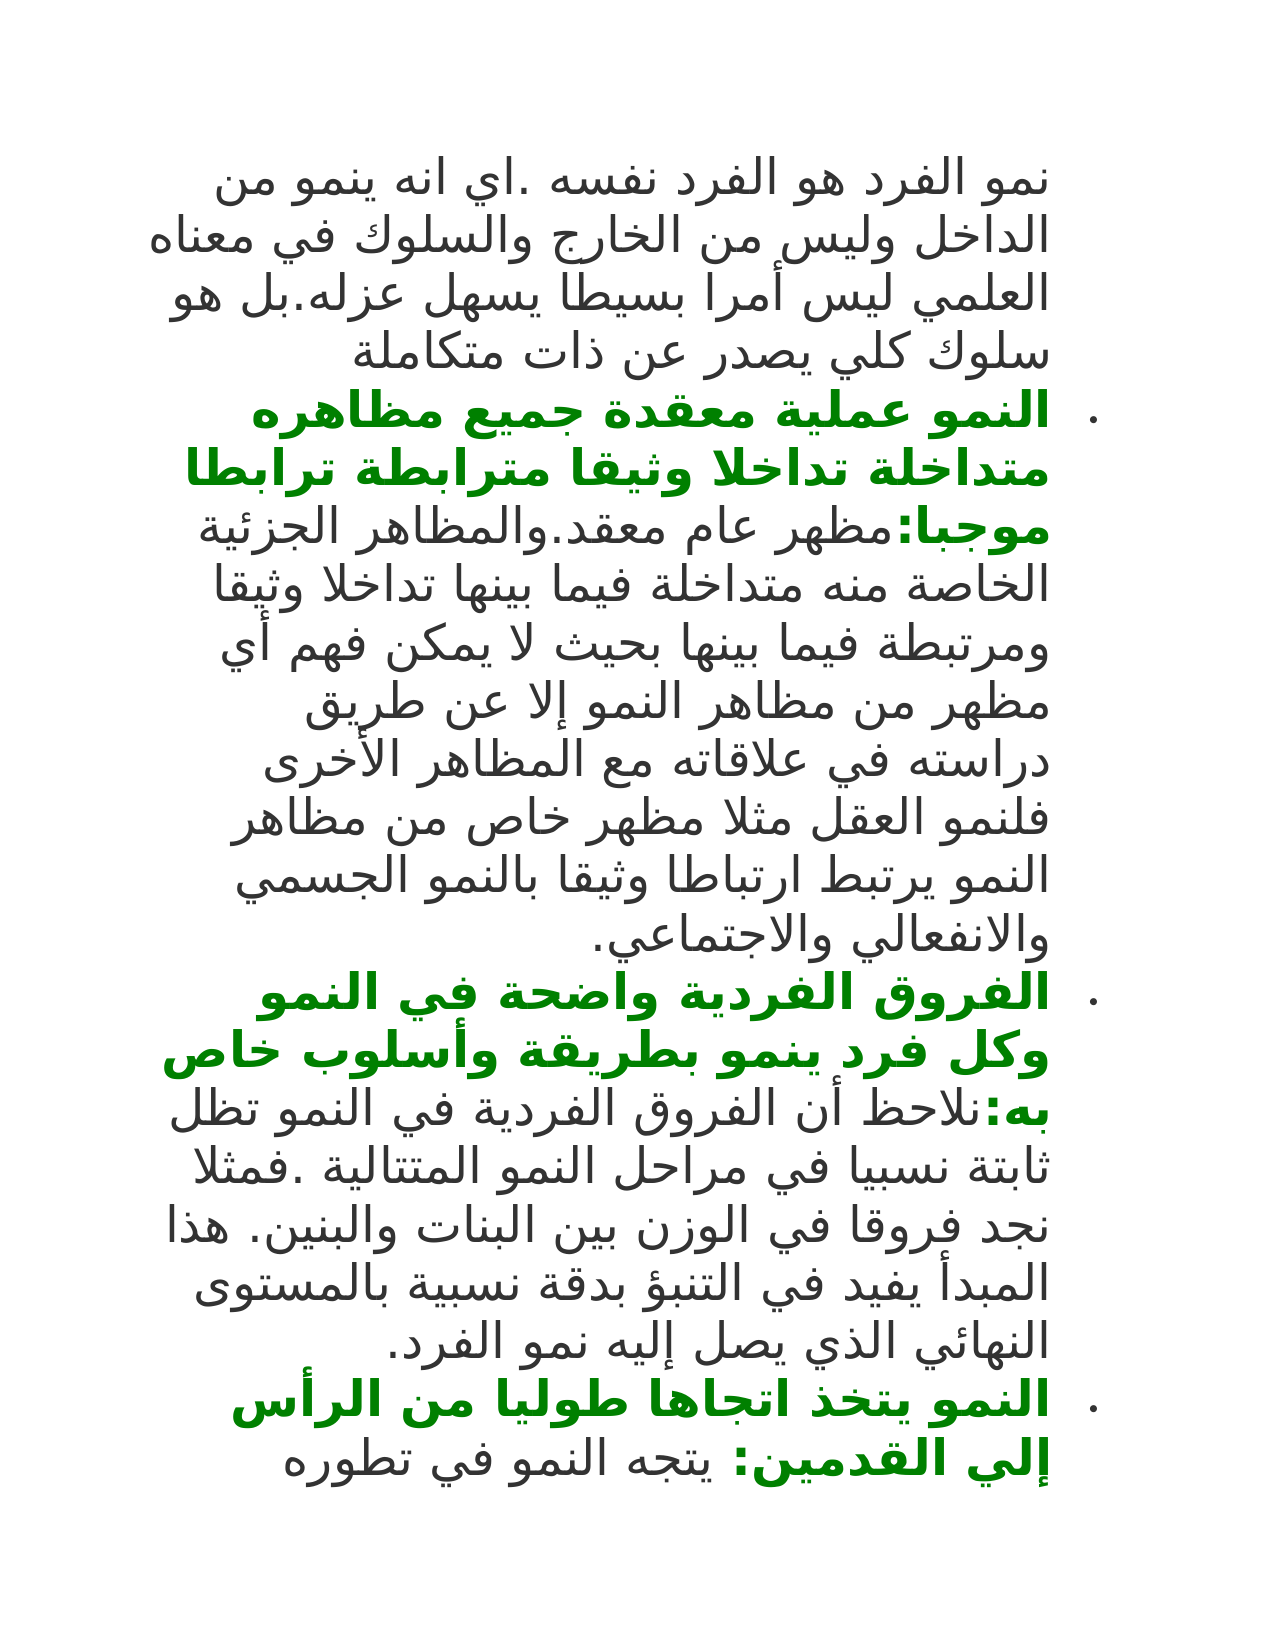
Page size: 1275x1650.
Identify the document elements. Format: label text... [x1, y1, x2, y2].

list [148, 1370, 1090, 1487]
list النمو عملية معقدة جميع مظاهره متداخلة تداخلا وثيقا مترابطة ترابطا موجبا:مظهر عام معقد.والمظاهر الجزئية الخاصة منه متداخلة فيما بينها تداخلا وثيقا ومرتبطة فيما بينها بحيث لا يمكن فهم أي مظهر من مظاهر النمو إلا عن طريق دراسته في علاقاته مع المظاهر الأخرى فلنمو العقل مثلا مظهر خاص من مظاهر النمو يرتبط ارتباطا وثيقا بالنمو الجسمي والانفعالي والاجتماعي. [148, 381, 1090, 963]
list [148, 148, 1090, 381]
list الفروق الفردية واضحة في النمو وكل فرد ينمو بطريقة وأسلوب خاص به:نلاحظ أن الفروق الفردية في النمو تظل ثابتة نسبيا في مراحل النمو المتتالية .فمثلا نجد فروقا في الوزن بين البنات والبنين. هذا المبدأ يفيد في التنبؤ بدقة نسبية بالمستوى النهائي الذي يصل إليه نمو الفرد. [148, 963, 1090, 1370]
